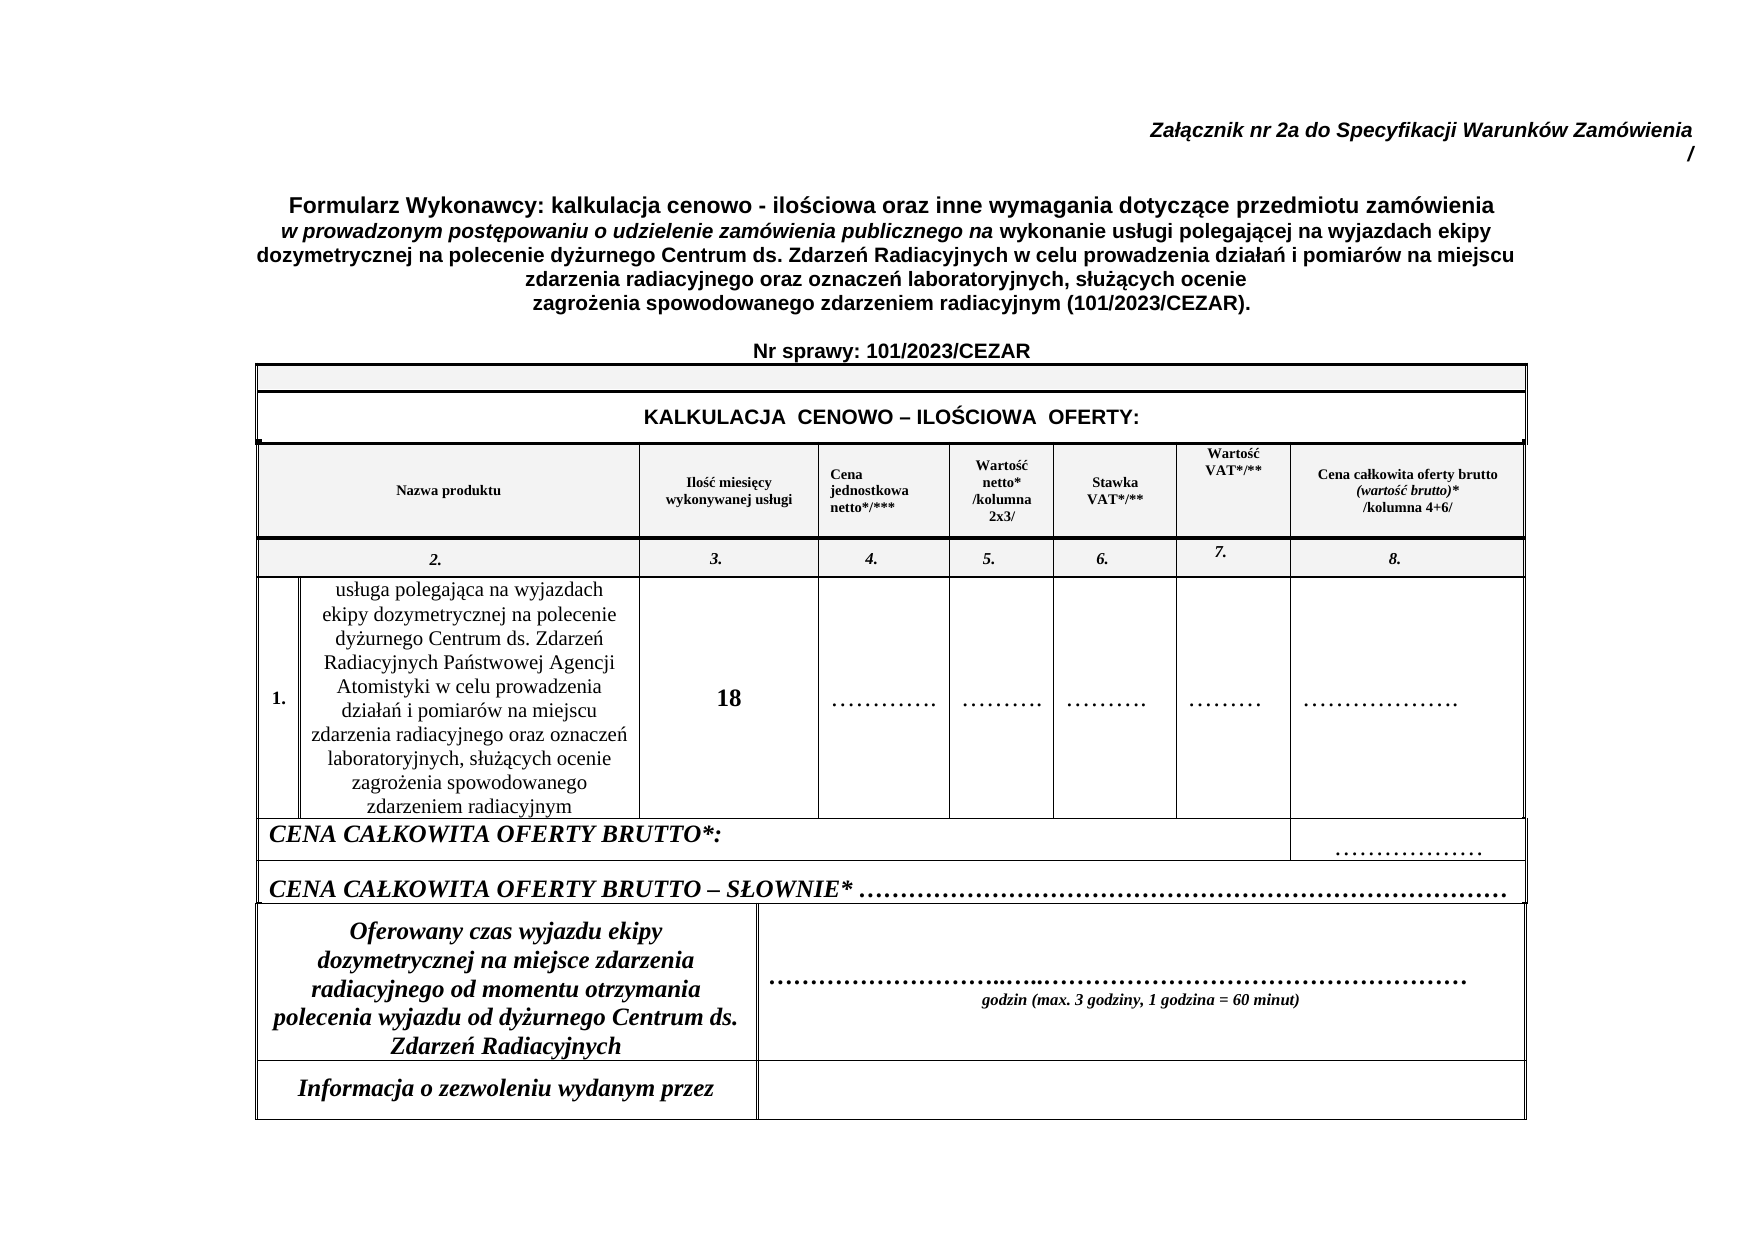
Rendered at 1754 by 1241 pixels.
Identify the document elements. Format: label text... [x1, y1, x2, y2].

table_cell CENA CAŁKOWITA OFERTY BRUTTO*: [259, 819, 1290, 860]
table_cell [759, 1061, 1524, 1118]
table_cell Cena jednostkowa netto*/*** [819, 445, 949, 536]
text / [89, 142, 1695, 166]
table_cell 1. [259, 578, 298, 818]
table_cell [819, 540, 949, 576]
table_cell ……… [1177, 578, 1290, 818]
table_cell KALKULACJA CENOWO – ILOŚCIOWA OFERTY: [258, 393, 1525, 442]
table_cell ……………… [1291, 819, 1525, 860]
table_cell 18 [640, 578, 818, 818]
table_cell [640, 540, 818, 576]
table_cell CENA CAŁKOWITA OFERTY BRUTTO – SŁOWNIE* …………………………………………………………………… [259, 861, 1525, 903]
text Nr sprawy: 101/2023/CEZAR [89, 338, 1695, 362]
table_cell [258, 1061, 756, 1118]
table_cell ………. [950, 578, 1053, 818]
table_cell [1054, 540, 1176, 576]
table_cell ………. [1054, 578, 1176, 818]
text Załącznik nr 2a do Specyfikacji Warunków Zamówienia [89, 118, 1695, 142]
table_cell Wartość VAT*/** [1177, 445, 1290, 536]
text zagrożenia spowodowanego zdarzeniem radiacyjnym (101/2023/CEZAR). [89, 291, 1695, 314]
table_cell Ilość miesięcy wykonywanej usługi [640, 445, 818, 536]
table_cell ………………………..…..…………………………………………… godzin (max. 3 godziny, 1 godzina = 60 minut) [759, 904, 1524, 1060]
table_cell …………. [819, 578, 949, 818]
table_cell ………………. [1291, 578, 1523, 818]
table_cell Stawka VAT*/** [1054, 445, 1176, 536]
table_cell Nazwa produktu [259, 445, 639, 536]
table_cell [1291, 540, 1523, 576]
text w prowadzonym postępowaniu o udzielenie zamówienia publicznego na wykonanie usługi polegającej na wyjazdach ekipy dozymetrycznej na polecenie dyżurnego Centrum ds. Zdarzeń Radiacyjnych w celu prowadzenia działań i pomiarów na miejscu zdarzenia radiacyjnego oraz oznaczeń laboratoryjnych, służących ocenie [251, 219, 1521, 291]
table_cell Oferowany czas wyjazdu ekipy dozymetrycznej na miejsce zdarzenia radiacyjnego od momentu otrzymania polecenia wyjazdu od dyżurnego Centrum ds. Zdarzeń Radiacyjnych [258, 904, 756, 1060]
table_cell [259, 540, 639, 576]
table_cell usługa polegająca na wyjazdach ekipy dozymetrycznej na polecenie dyżurnego Centrum ds. Zdarzeń Radiacyjnych Państwowej Agencji Atomistyki w celu prowadzenia działań i pomiarów na miejscu zdarzenia radiacyjnego oraz oznaczeń laboratoryjnych, służących ocenie zagrożenia spowodowanego zdarzeniem radiacyjnym [301, 578, 639, 818]
table_cell Cena całkowita oferty brutto (wartość brutto)* /kolumna 4+6/ [1291, 445, 1523, 536]
table_cell Wartość netto* /kolumna 2x3/ [950, 445, 1053, 536]
table_cell [950, 540, 1053, 576]
text Formularz Wykonawcy: kalkulacja cenowo - ilościowa oraz inne wymagania dotyczące przedmiotu zamówienia [89, 192, 1695, 219]
table_cell [1177, 540, 1290, 576]
table_header [258, 366, 1525, 389]
